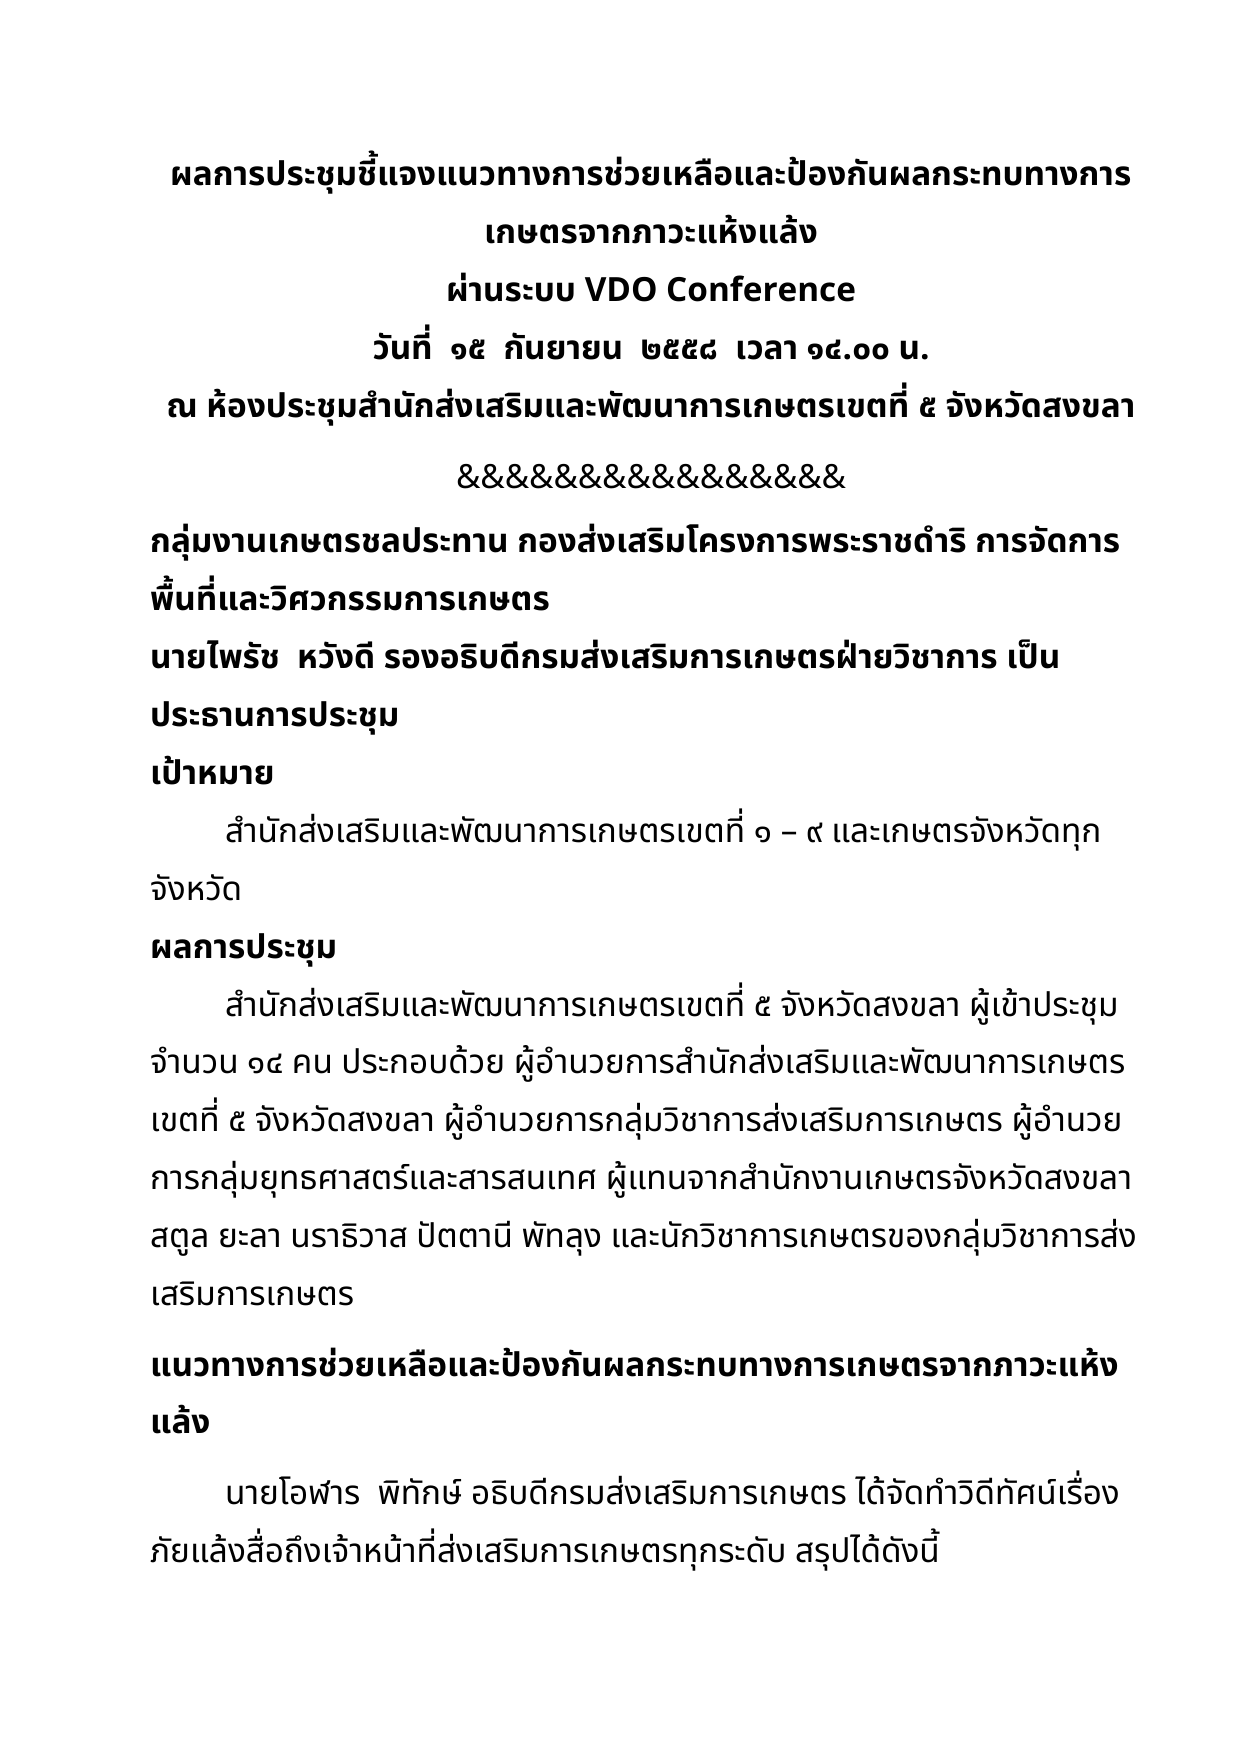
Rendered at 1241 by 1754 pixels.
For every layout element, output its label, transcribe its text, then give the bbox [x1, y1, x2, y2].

text ผลการประชุมชี้แจงแนวทางการช่วยเหลือและป้องกันผลกระทบทางการเกษตรจากภาวะแห้งแล้ง [150, 150, 1152, 258]
text เป้าหมาย [150, 749, 1152, 799]
text &&&&&&&&&&&&&&&& [150, 452, 1152, 498]
text สำนักส่งเสริมและพัฒนาการเกษตรเขตที่ ๕ จังหวัดสงขลา ผู้เข้าประชุมจำนวน ๑๔ คน ประกอบด้วย ผู้อำนวยการสำนักส่งเสริมและพัฒนาการเกษตรเขตที่ ๕ จังหวัดสงขลา ผู้อำนวยการกลุ่มวิชาการส่งเสริมการเกษตร ผู้อำนวยการกลุ่มยุทธศาสตร์และสารสนเทศ ผู้แทนจากสำนักงานเกษตรจังหวัดสงขลา สตูล ยะลา นราธิวาส ปัตตานี พัทลุง และนักวิชาการเกษตรของกลุ่มวิชาการส่งเสริมการเกษตร [150, 981, 1152, 1321]
text ผลการประชุม [150, 923, 1152, 973]
text นายไพรัช หวังดี รองอธิบดีกรมส่งเสริมการเกษตรฝ่ายวิชาการ เป็นประธานการประชุม [150, 633, 1152, 741]
text นายโอฬาร พิทักษ์ อธิบดีกรมส่งเสริมการเกษตร ได้จัดทำวิดีทัศน์เรื่องภัยแล้งสื่อถึงเจ้าหน้าที่ส่งเสริมการเกษตรทุกระดับ สรุปได้ดังนี้ [150, 1469, 1152, 1577]
text แนวทางการช่วยเหลือและป้องกันผลกระทบทางการเกษตรจากภาวะแห้งแล้ง [150, 1341, 1152, 1449]
text สำนักส่งเสริมและพัฒนาการเกษตรเขตที่ ๑ – ๙ และเกษตรจังหวัดทุกจังหวัด [150, 807, 1152, 915]
text ณ ห้องประชุมสำนักส่งเสริมและพัฒนาการเกษตรเขตที่ ๕ จังหวัดสงขลา [150, 382, 1152, 432]
text ผ่านระบบ VDO Conference [150, 266, 1152, 316]
text กลุ่มงานเกษตรชลประทาน กองส่งเสริมโครงการพระราชดำริ การจัดการพื้นที่และวิศวกรรมการเกษตร [150, 517, 1152, 626]
text วันที่ ๑๕ กันยายน ๒๕๕๘ เวลา ๑๔.๐๐ น. [150, 324, 1152, 374]
